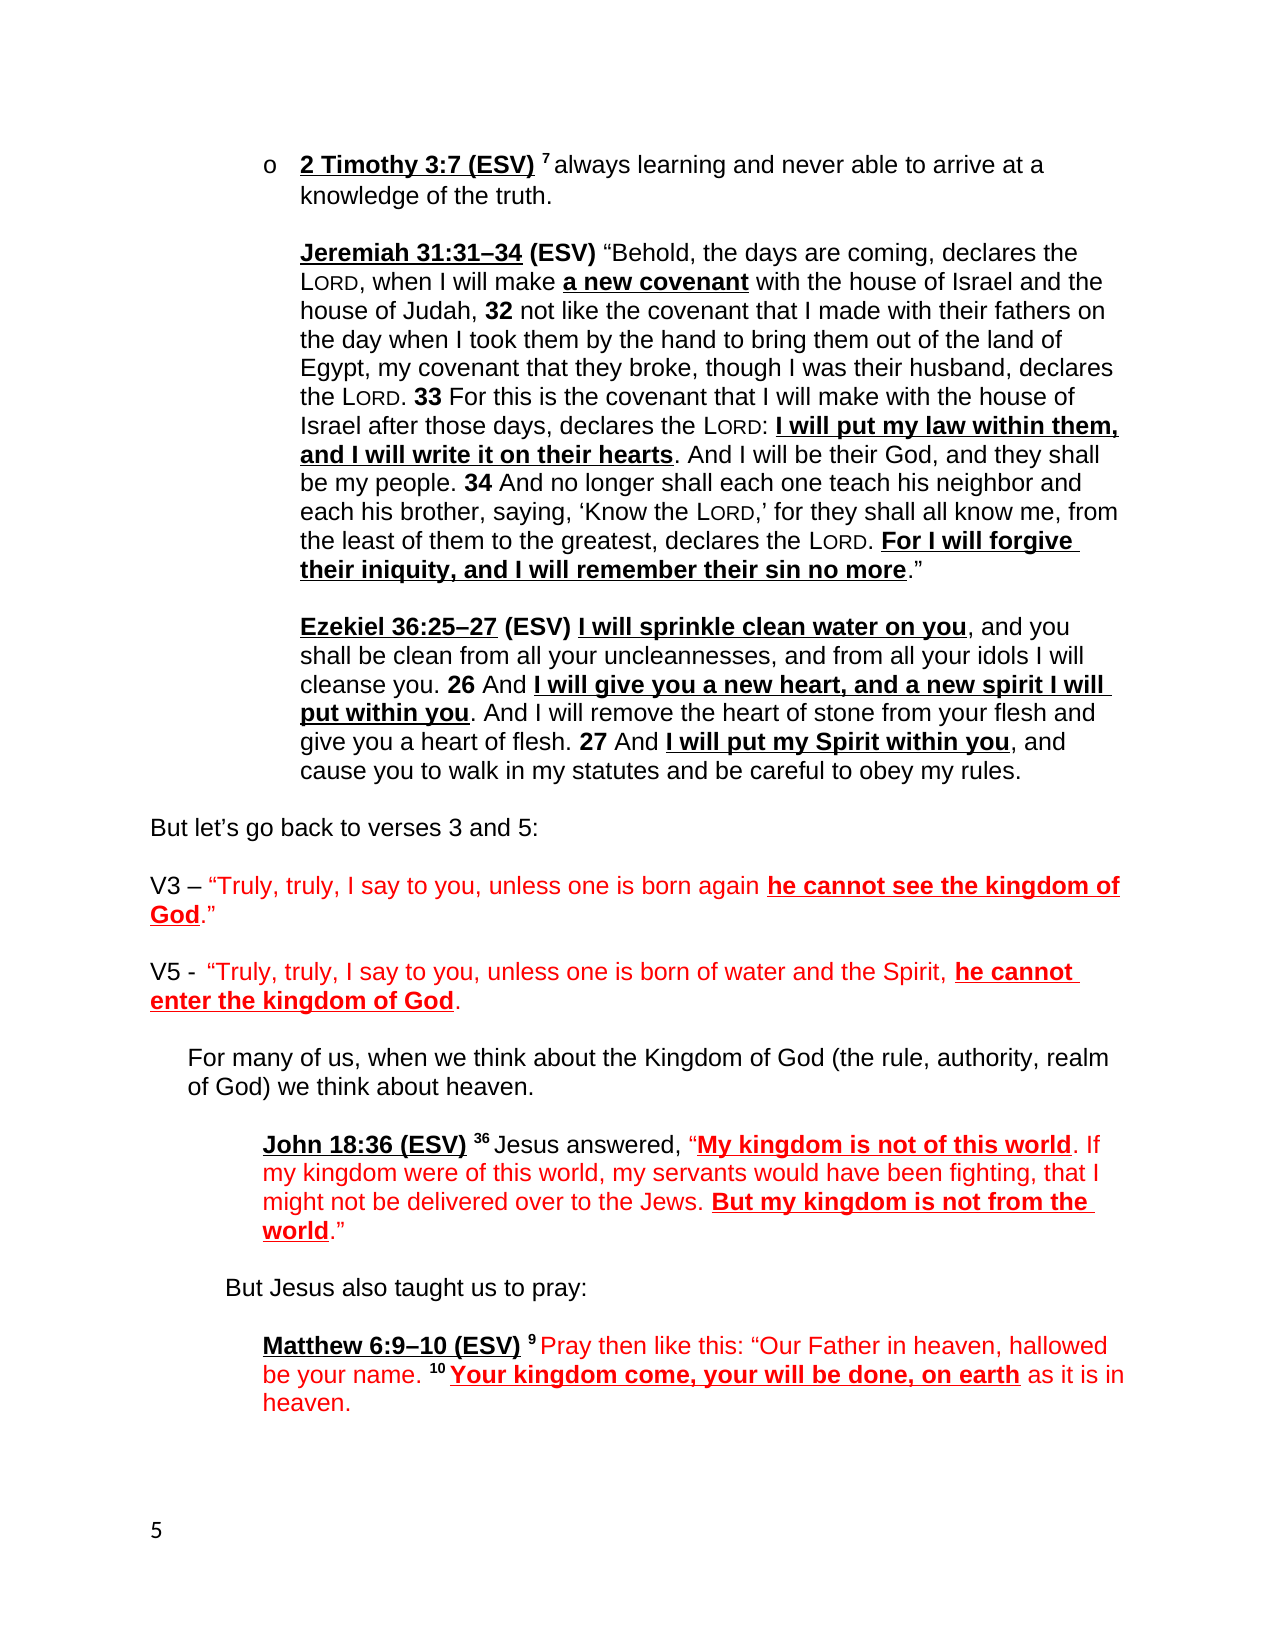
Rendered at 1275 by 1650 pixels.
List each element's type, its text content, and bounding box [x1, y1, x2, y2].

text For many of us, when we think about the Kingdom of God (the rule, authority, realm of God) we think about heaven. [187, 1043, 1125, 1101]
text Ezekiel 36:25–27 (ESV) I will sprinkle clean water on you, and you shall be clean from all your uncleannesses, and from all your idols I will cleanse you. 26 And I will give you a new heart, and a new spirit I will put within you. And I will remove the heart of stone from your flesh and give you a heart of flesh. 27 And I will put my Spirit within you, and cause you to walk in my statutes and be careful to obey my rules. [300, 612, 1125, 785]
text But Jesus also taught us to pray: [225, 1273, 1125, 1302]
text But let’s go back to verses 3 and 5: [150, 813, 1125, 842]
list 2 Timothy 3:7 (ESV) 7 always learning and never able to arrive at a knowledge of the truth. [262, 150, 1125, 210]
text V5 - “Truly, truly, I say to you, unless one is born of water and the Spirit, he cannot enter the kingdom of God. [150, 957, 1125, 1015]
text Matthew 6:9–10 (ESV) 9 Pray then like this: “Our Father in heaven, hallowed be your name. 10 Your kingdom come, your will be done, on earth as it is in heaven. [262, 1331, 1125, 1417]
text V3 – “Truly, truly, I say to you, unless one is born again he cannot see the kingdom of God.” [150, 871, 1125, 928]
text Jeremiah 31:31–34 (ESV) “Behold, the days are coming, declares the Lord, when I will make a new covenant with the house of Israel and the house of Judah, 32 not like the covenant that I made with their fathers on the day when I took them by the hand to bring them out of the land of Egypt, my covenant that they broke, though I was their husband, declares the Lord. 33 For this is the covenant that I will make with the house of Israel after those days, declares the Lord: I will put my law within them, and I will write it on their hearts. And I will be their God, and they shall be my people. 34 And no longer shall each one teach his neighbor and each his brother, saying, ‘Know the Lord,’ for they shall all know me, from the least of them to the greatest, declares the Lord. For I will forgive their iniquity, and I will remember their sin no more.” [300, 238, 1125, 583]
text John 18:36 (ESV) 36 Jesus answered, “My kingdom is not of this world. If my kingdom were of this world, my servants would have been fighting, that I might not be delivered over to the Jews. But my kingdom is not from the world.” [262, 1130, 1125, 1245]
